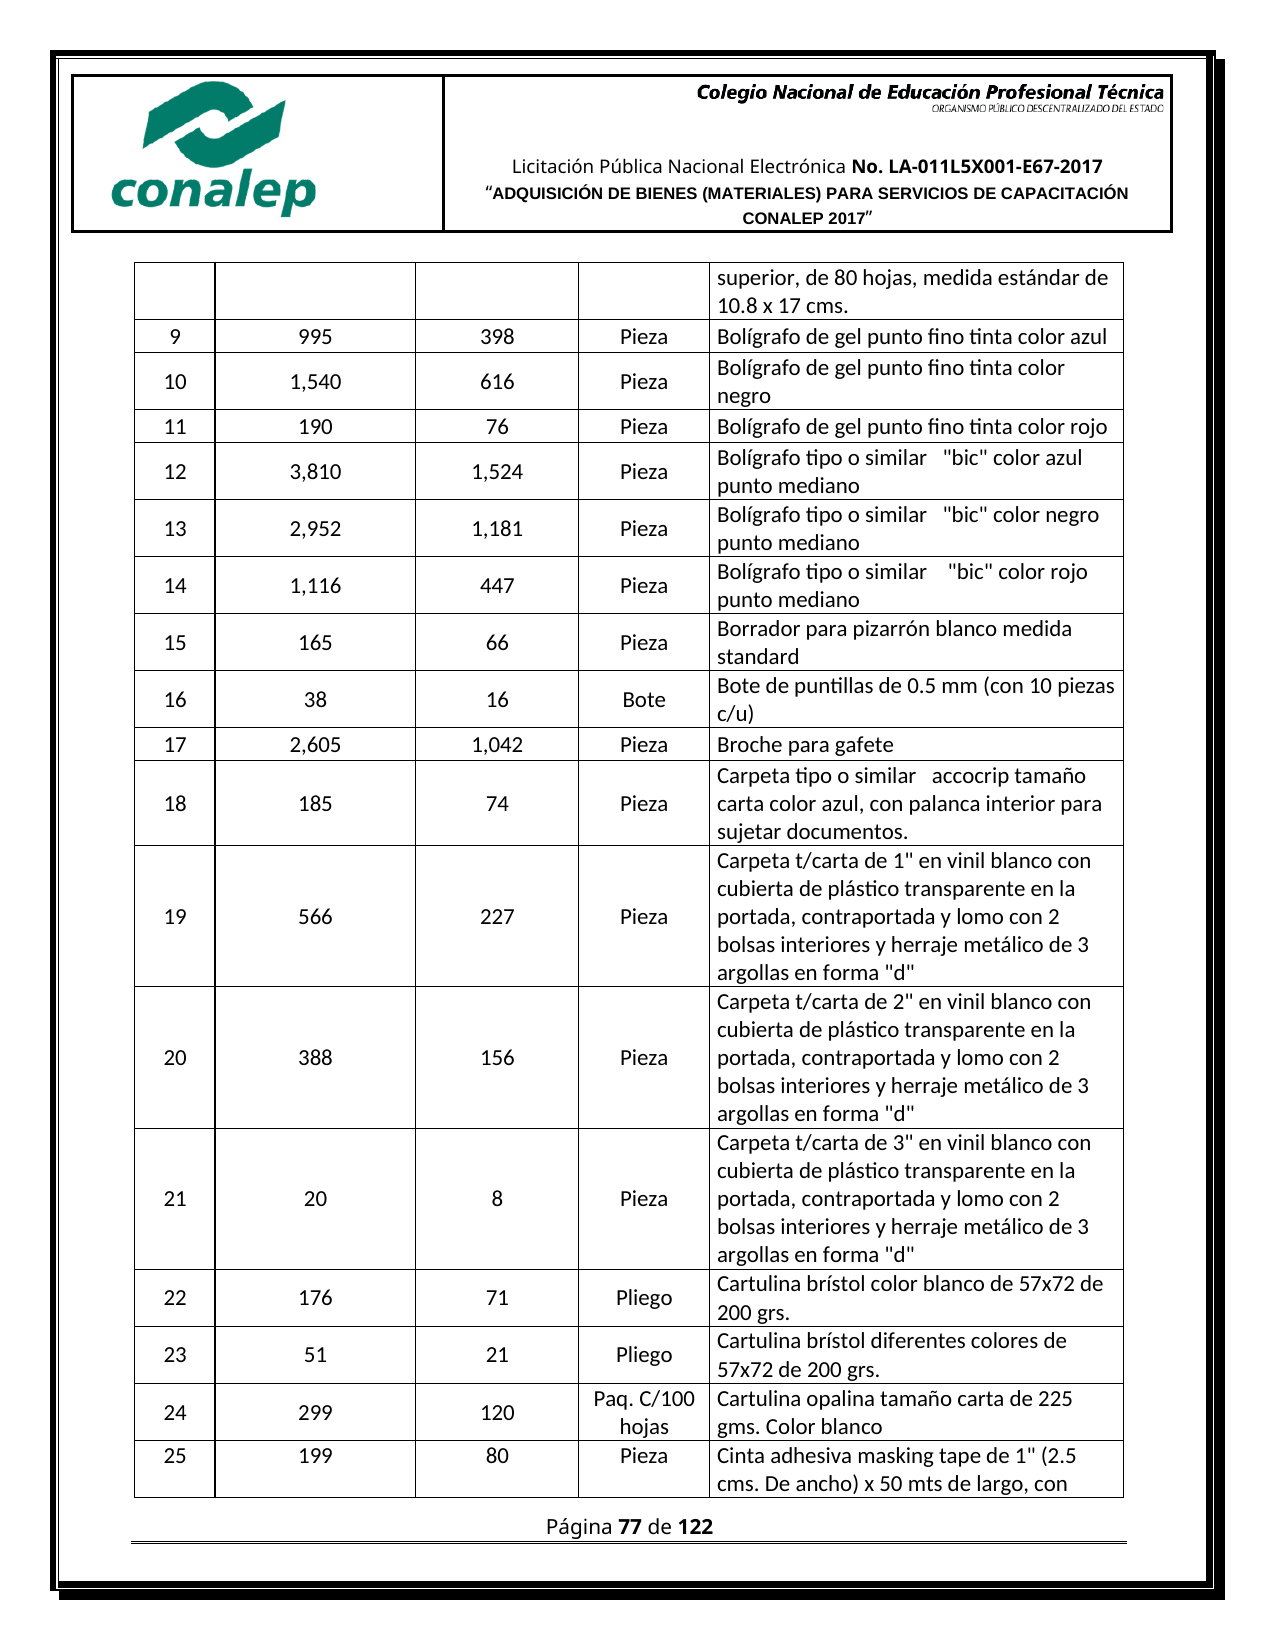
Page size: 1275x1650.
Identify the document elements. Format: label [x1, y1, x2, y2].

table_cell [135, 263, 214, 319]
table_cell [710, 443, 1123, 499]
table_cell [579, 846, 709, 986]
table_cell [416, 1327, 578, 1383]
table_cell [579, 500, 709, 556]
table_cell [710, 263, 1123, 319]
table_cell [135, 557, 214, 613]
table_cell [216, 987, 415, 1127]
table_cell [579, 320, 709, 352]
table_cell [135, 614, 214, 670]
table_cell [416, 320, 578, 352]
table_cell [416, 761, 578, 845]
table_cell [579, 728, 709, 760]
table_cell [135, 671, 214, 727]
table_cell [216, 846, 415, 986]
picture [83, 77, 341, 221]
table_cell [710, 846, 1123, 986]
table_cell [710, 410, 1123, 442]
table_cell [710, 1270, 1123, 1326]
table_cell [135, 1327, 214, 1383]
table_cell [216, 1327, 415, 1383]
picture [697, 84, 1164, 112]
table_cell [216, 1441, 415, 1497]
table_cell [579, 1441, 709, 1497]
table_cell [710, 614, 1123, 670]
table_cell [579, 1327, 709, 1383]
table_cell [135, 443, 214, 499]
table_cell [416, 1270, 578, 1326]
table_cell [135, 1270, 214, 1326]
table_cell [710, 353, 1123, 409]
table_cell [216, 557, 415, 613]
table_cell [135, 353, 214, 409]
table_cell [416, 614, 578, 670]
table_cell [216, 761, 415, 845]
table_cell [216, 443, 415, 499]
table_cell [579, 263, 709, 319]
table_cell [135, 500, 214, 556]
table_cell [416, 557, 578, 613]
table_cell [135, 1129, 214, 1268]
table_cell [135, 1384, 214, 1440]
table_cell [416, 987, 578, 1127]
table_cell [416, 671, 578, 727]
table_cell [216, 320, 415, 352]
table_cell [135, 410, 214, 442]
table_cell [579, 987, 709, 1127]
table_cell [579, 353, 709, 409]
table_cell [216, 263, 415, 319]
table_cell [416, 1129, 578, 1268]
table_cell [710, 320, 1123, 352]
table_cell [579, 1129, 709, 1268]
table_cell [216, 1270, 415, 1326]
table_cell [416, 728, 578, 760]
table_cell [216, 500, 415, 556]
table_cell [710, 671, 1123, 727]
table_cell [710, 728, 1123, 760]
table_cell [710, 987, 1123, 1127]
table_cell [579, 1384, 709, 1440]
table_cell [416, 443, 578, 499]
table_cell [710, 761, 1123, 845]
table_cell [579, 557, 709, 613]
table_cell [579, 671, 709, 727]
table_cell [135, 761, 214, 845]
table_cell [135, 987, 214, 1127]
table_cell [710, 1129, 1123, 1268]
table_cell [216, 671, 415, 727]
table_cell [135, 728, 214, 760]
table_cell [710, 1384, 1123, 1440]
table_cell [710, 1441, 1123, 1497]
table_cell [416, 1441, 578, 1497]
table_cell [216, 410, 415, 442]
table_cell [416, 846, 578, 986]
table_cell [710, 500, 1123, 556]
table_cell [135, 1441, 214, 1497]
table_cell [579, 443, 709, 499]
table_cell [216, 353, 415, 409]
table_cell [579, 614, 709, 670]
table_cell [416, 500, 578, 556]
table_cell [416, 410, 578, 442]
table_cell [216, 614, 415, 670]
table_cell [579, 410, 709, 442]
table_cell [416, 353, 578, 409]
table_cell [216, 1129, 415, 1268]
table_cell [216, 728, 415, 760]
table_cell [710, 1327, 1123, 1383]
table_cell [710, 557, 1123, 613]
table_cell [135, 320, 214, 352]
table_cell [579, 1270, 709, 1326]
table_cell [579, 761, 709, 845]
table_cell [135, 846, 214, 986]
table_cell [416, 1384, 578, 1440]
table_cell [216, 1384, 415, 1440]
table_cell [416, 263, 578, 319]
